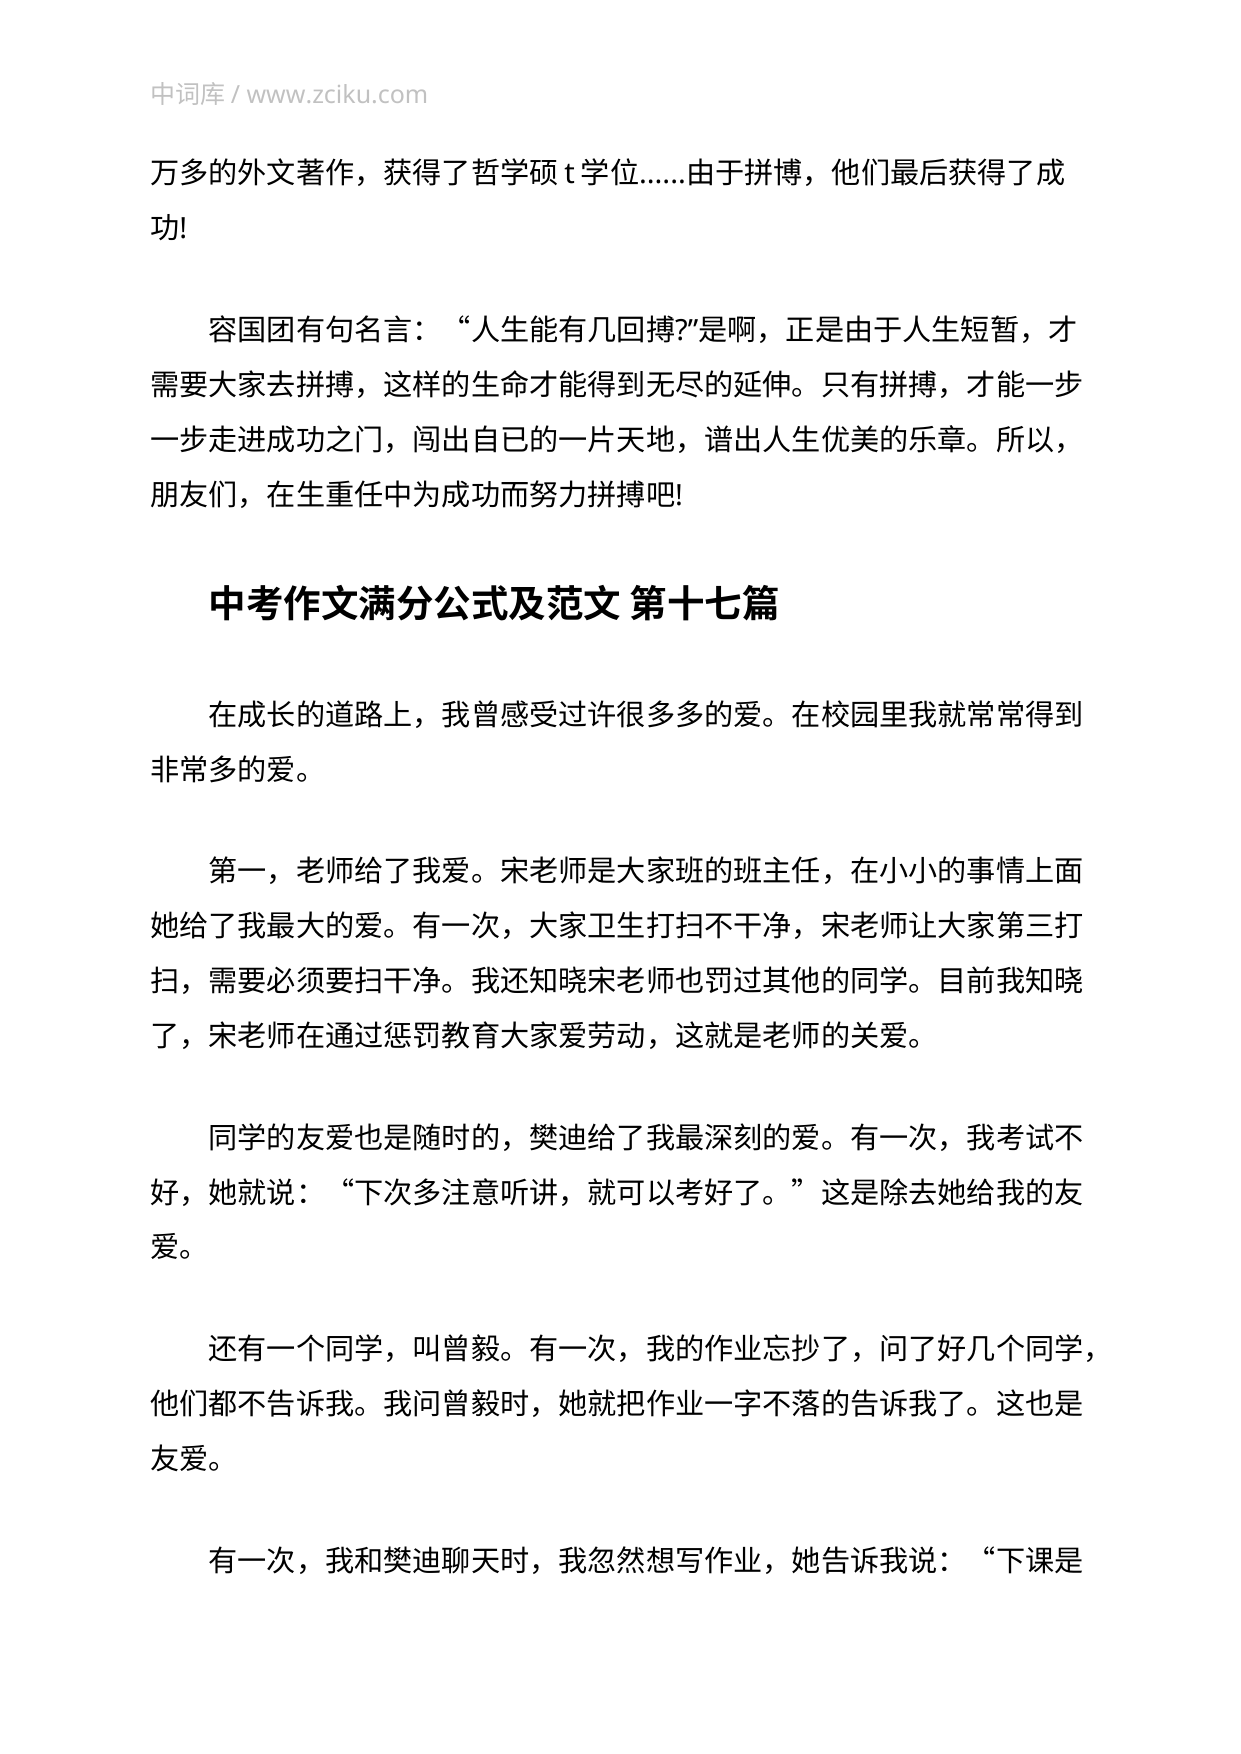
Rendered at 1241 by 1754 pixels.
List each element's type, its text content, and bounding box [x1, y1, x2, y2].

text 容国团有句名言：“人生能有几回搏?”是啊，正是由于人生短暂，才需要大家去拼搏，这样的生命才能得到无尽的延伸。只有拼搏，才能一步一步走进成功之门，闯出自已的一片天地，谱出人生优美的乐章。所以，朋友们，在生重任中为成功而努力拼搏吧! [150, 307, 1090, 514]
text 还有一个同学，叫曾毅。有一次，我的作业忘抄了，问了好几个同学，他们都不告诉我。我问曾毅时，她就把作业一字不落的告诉我了。这也是友爱。 [150, 1326, 1090, 1478]
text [150, 150, 1090, 247]
text 第一，老师给了我爱。宋老师是大家班的班主任，在小小的事情上面她给了我最大的爱。有一次，大家卫生打扫不干净，宋老师让大家第三打扫，需要必须要扫干净。我还知晓宋老师也罚过其他的同学。目前我知晓了，宋老师在通过惩罚教育大家爱劳动，这就是老师的关爱。 [150, 848, 1090, 1055]
text 同学的友爱也是随时的，樊迪给了我最深刻的爱。有一次，我考试不好，她就说：“下次多注意听讲，就可以考好了。”这是除去她给我的友爱。 [150, 1114, 1090, 1266]
text 在成长的道路上，我曾感受过许很多多的爱。在校园里我就常常得到非常多的爱。 [150, 691, 1090, 788]
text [150, 1537, 1090, 1580]
text 中考作文满分公式及范文 第十七篇 [150, 574, 1090, 628]
